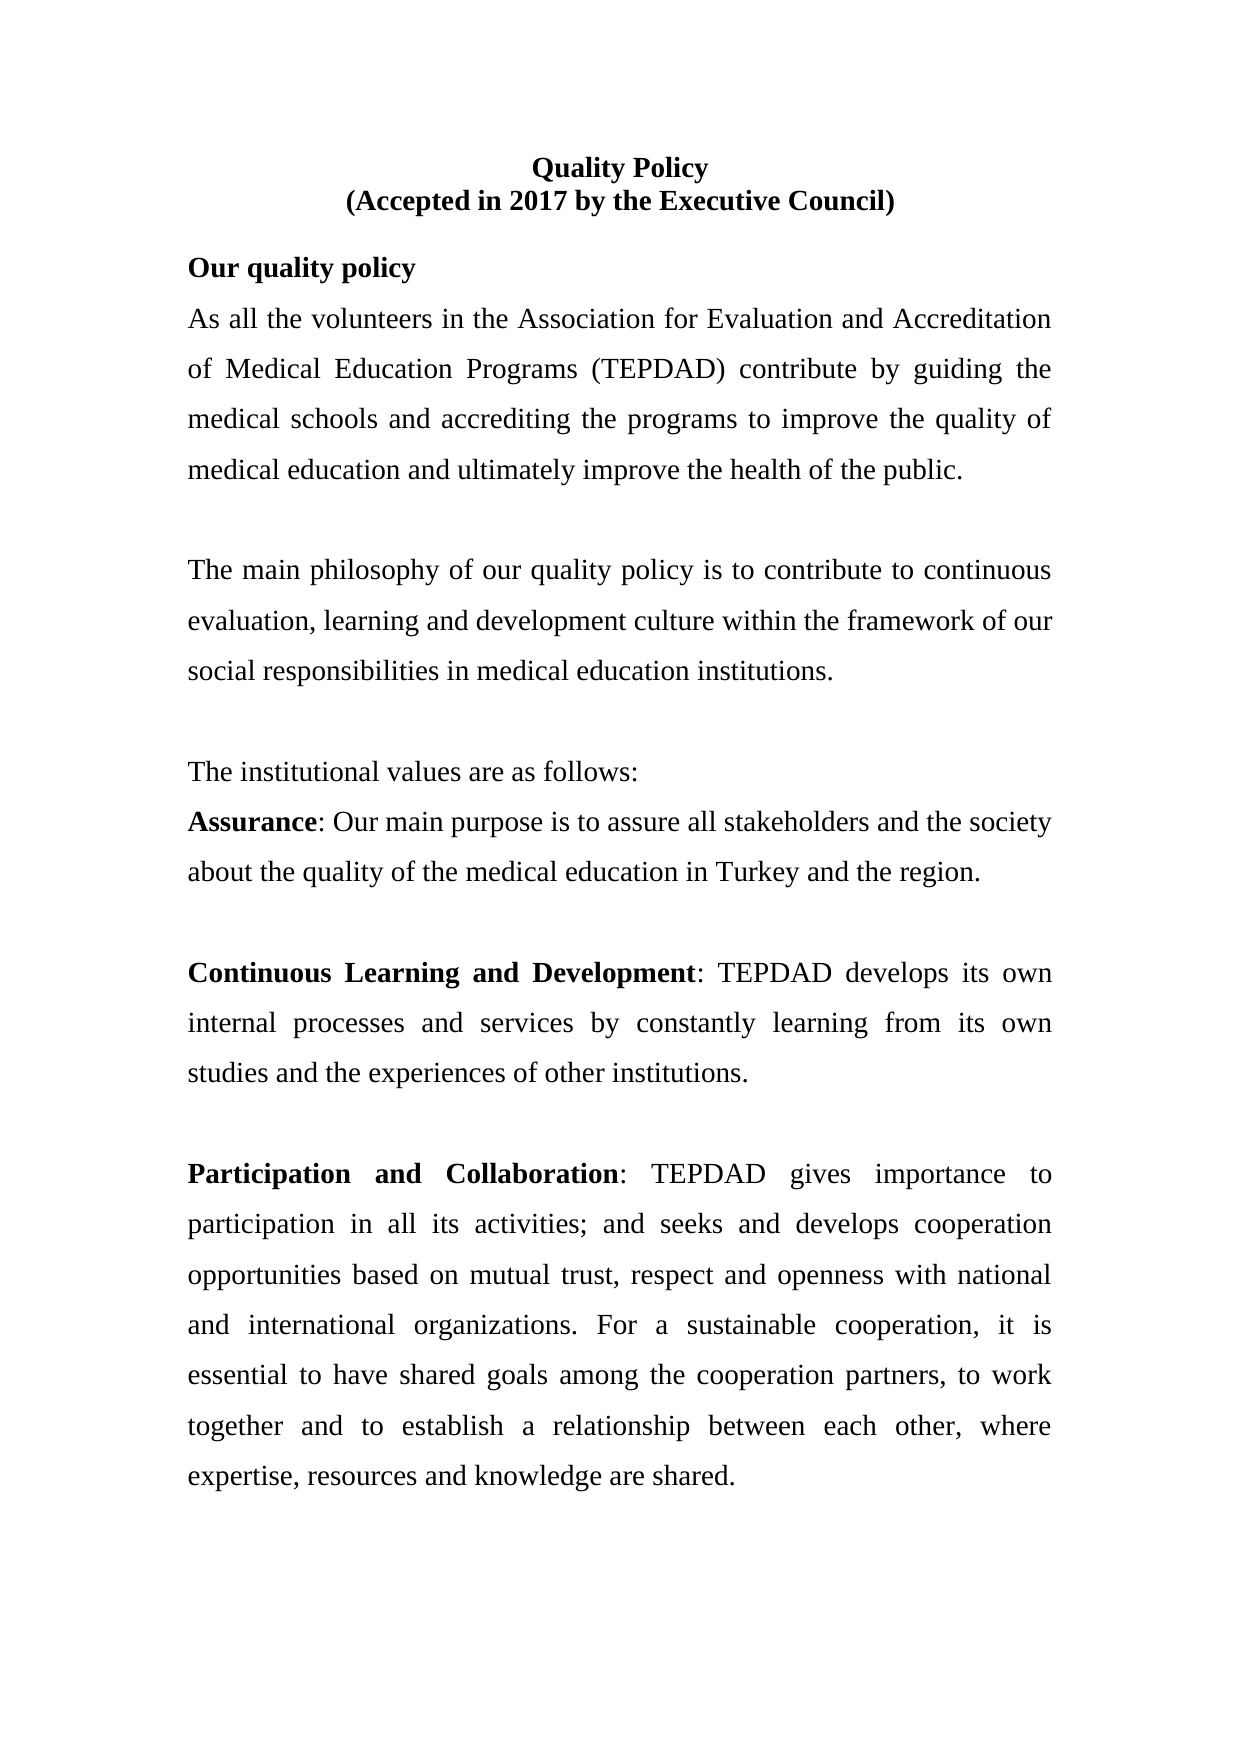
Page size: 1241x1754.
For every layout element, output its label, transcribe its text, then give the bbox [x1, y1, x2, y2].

text Assurance: Our main purpose is to assure all stakeholders and the society about the quality of the medical education in Turkey and the region. [187, 804, 1053, 888]
text Continuous Learning and Development: TEPDAD develops its own internal processes and services by constantly learning from its own studies and the experiences of other institutions. [187, 955, 1053, 1089]
text The institutional values are as follows: [187, 754, 1053, 787]
text Our quality policy [187, 251, 1053, 284]
text (Accepted in 2017 by the Executive Council) [187, 183, 1053, 217]
text As all the volunteers in the Association for Evaluation and Accreditation of Medical Education Programs (TEPDAD) contribute by guiding the medical schools and accrediting the programs to improve the quality of medical education and ultimately improve the health of the public. [187, 301, 1053, 485]
text Quality Policy [187, 150, 1053, 183]
text Participation and Collaboration: TEPDAD gives importance to participation in all its activities; and seeks and develops cooperation opportunities based on mutual trust, respect and openness with national and international organizations. For a sustainable cooperation, it is essential to have shared goals among the cooperation partners, to work together and to establish a relationship between each other, where expertise, resources and knowledge are shared. [187, 1156, 1053, 1492]
text The main philosophy of our quality policy is to contribute to continuous evaluation, learning and development culture within the framework of our social responsibilities in medical education institutions. [187, 552, 1053, 687]
